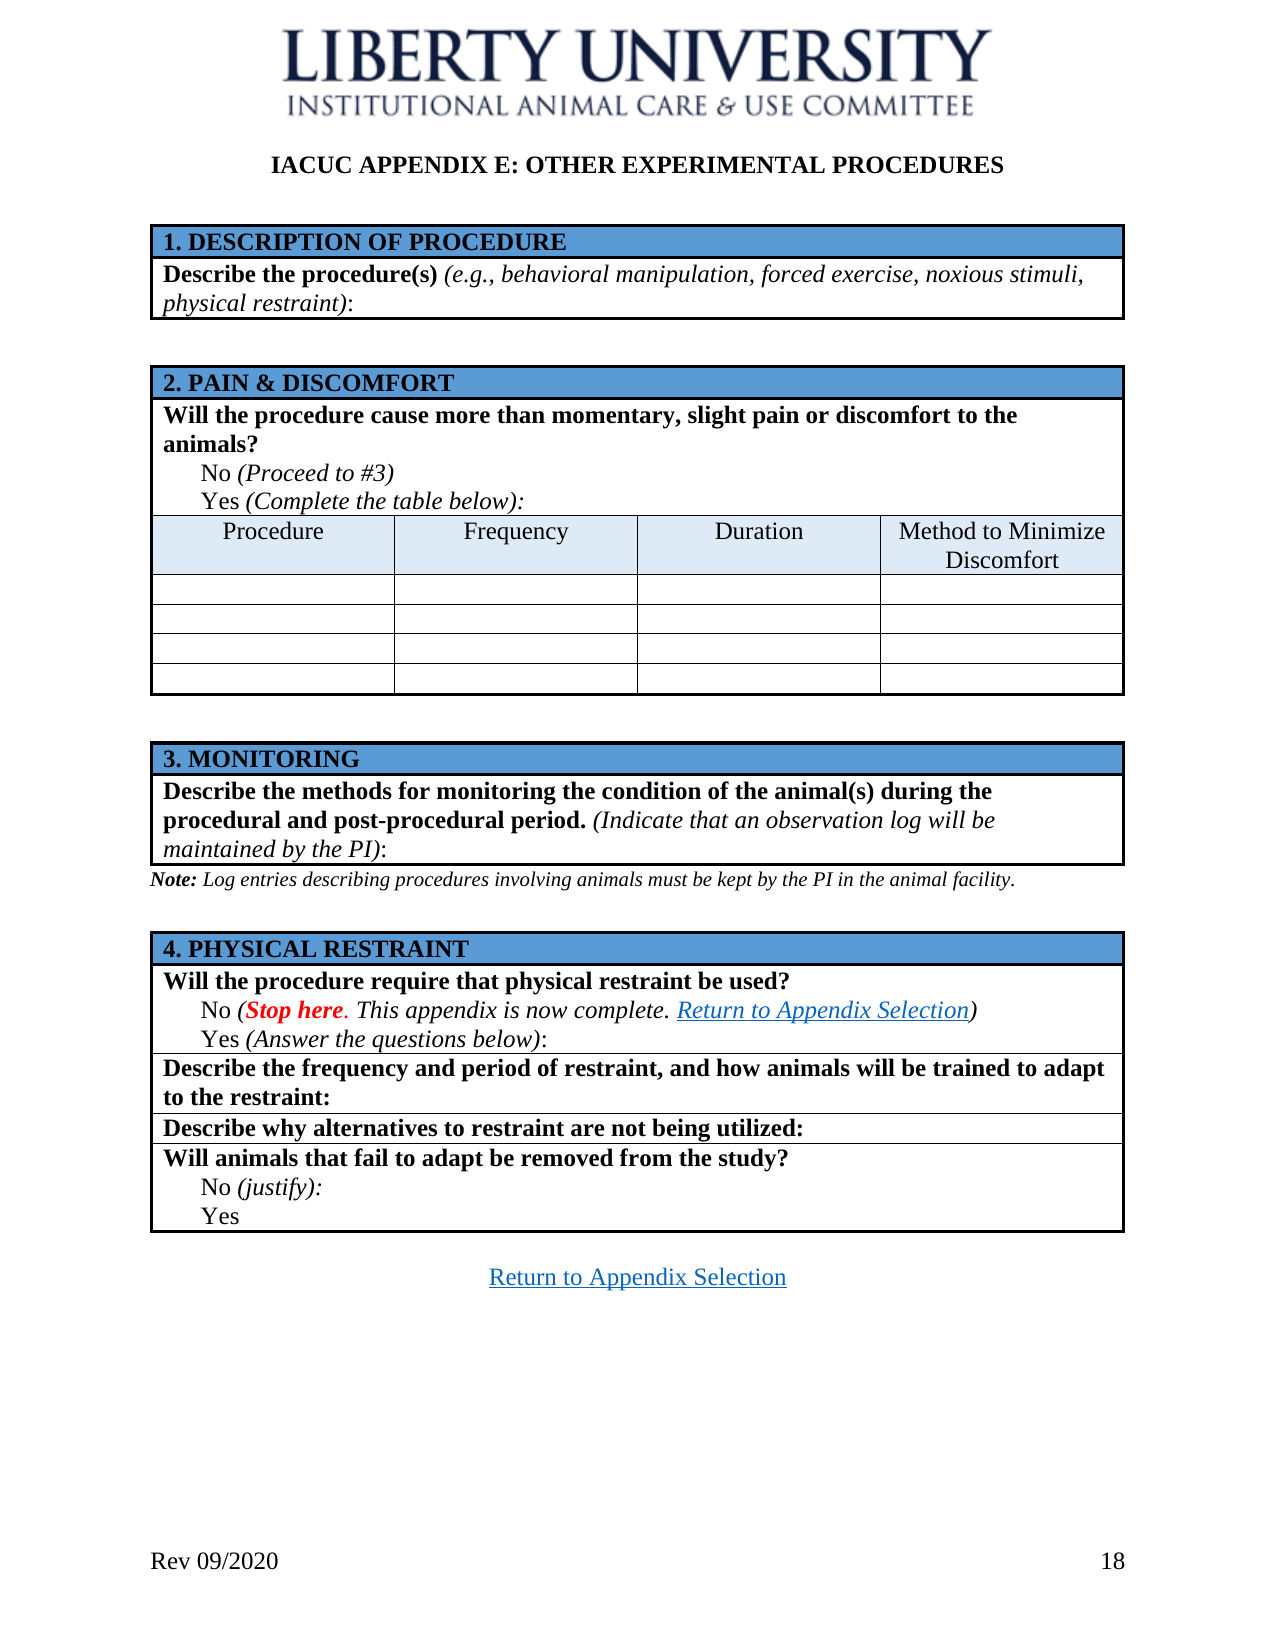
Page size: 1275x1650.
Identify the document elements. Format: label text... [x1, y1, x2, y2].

table_header 4. PHYSICAL RESTRAINT [153, 934, 1122, 963]
table_cell [395, 664, 637, 693]
table_cell [395, 605, 637, 633]
table_cell Will animals that fail to adapt be removed from the study? No (justify): Yes [153, 1144, 1122, 1230]
table_cell Will the procedure cause more than momentary, slight pain or discomfort to the animals? No (Proceed to #3) Yes (Complete the table below): [153, 400, 1122, 515]
table_cell Procedure [153, 516, 394, 574]
table_cell [638, 664, 880, 693]
table_cell Describe why alternatives to restraint are not being utilized: [153, 1114, 1122, 1142]
table_cell [638, 634, 880, 663]
table_cell Duration [638, 516, 880, 574]
table_cell [881, 664, 1122, 693]
table_cell [881, 634, 1122, 663]
table_cell Describe the methods for monitoring the condition of the animal(s) during the procedural and post-procedural period. (Indicate that an observation log will be maintained by the PI): [153, 776, 1122, 863]
picture [280, 20, 995, 129]
table_cell Describe the procedure(s) (e.g., behavioral manipulation, forced exercise, noxious stimuli, physical restraint): [153, 259, 1122, 317]
table_cell [881, 575, 1122, 603]
table_cell [153, 605, 394, 633]
table_cell [638, 605, 880, 633]
table_header 1. DESCRIPTION OF PROCEDURE [153, 227, 1122, 256]
text Note: Log entries describing procedures involving animals must be kept by the PI in the animal facility. [150, 866, 1125, 891]
text IACUC APPENDIX E: OTHER EXPERIMENTAL PROCEDURES [150, 150, 1125, 179]
table_cell [395, 634, 637, 663]
table_header 3. MONITORING [153, 745, 1122, 773]
table_cell Describe the frequency and period of restraint, and how animals will be trained to adapt to the restraint: [153, 1054, 1122, 1112]
table_cell [153, 634, 394, 663]
table_header 2. PAIN & DISCOMFORT [153, 368, 1122, 397]
table_cell Frequency [395, 516, 637, 574]
table_cell [153, 575, 394, 603]
text Return to Appendix Selection [150, 1262, 1125, 1290]
table_cell [395, 575, 637, 603]
table_cell [153, 664, 394, 693]
table_cell Will the procedure require that physical restraint be used? No (Stop here. This appendix is now complete. Return to Appendix Selection) Yes (Answer the questions below): [153, 966, 1122, 1052]
table_cell Method to Minimize Discomfort [881, 516, 1122, 574]
table_cell [638, 575, 880, 603]
table_cell [881, 605, 1122, 633]
